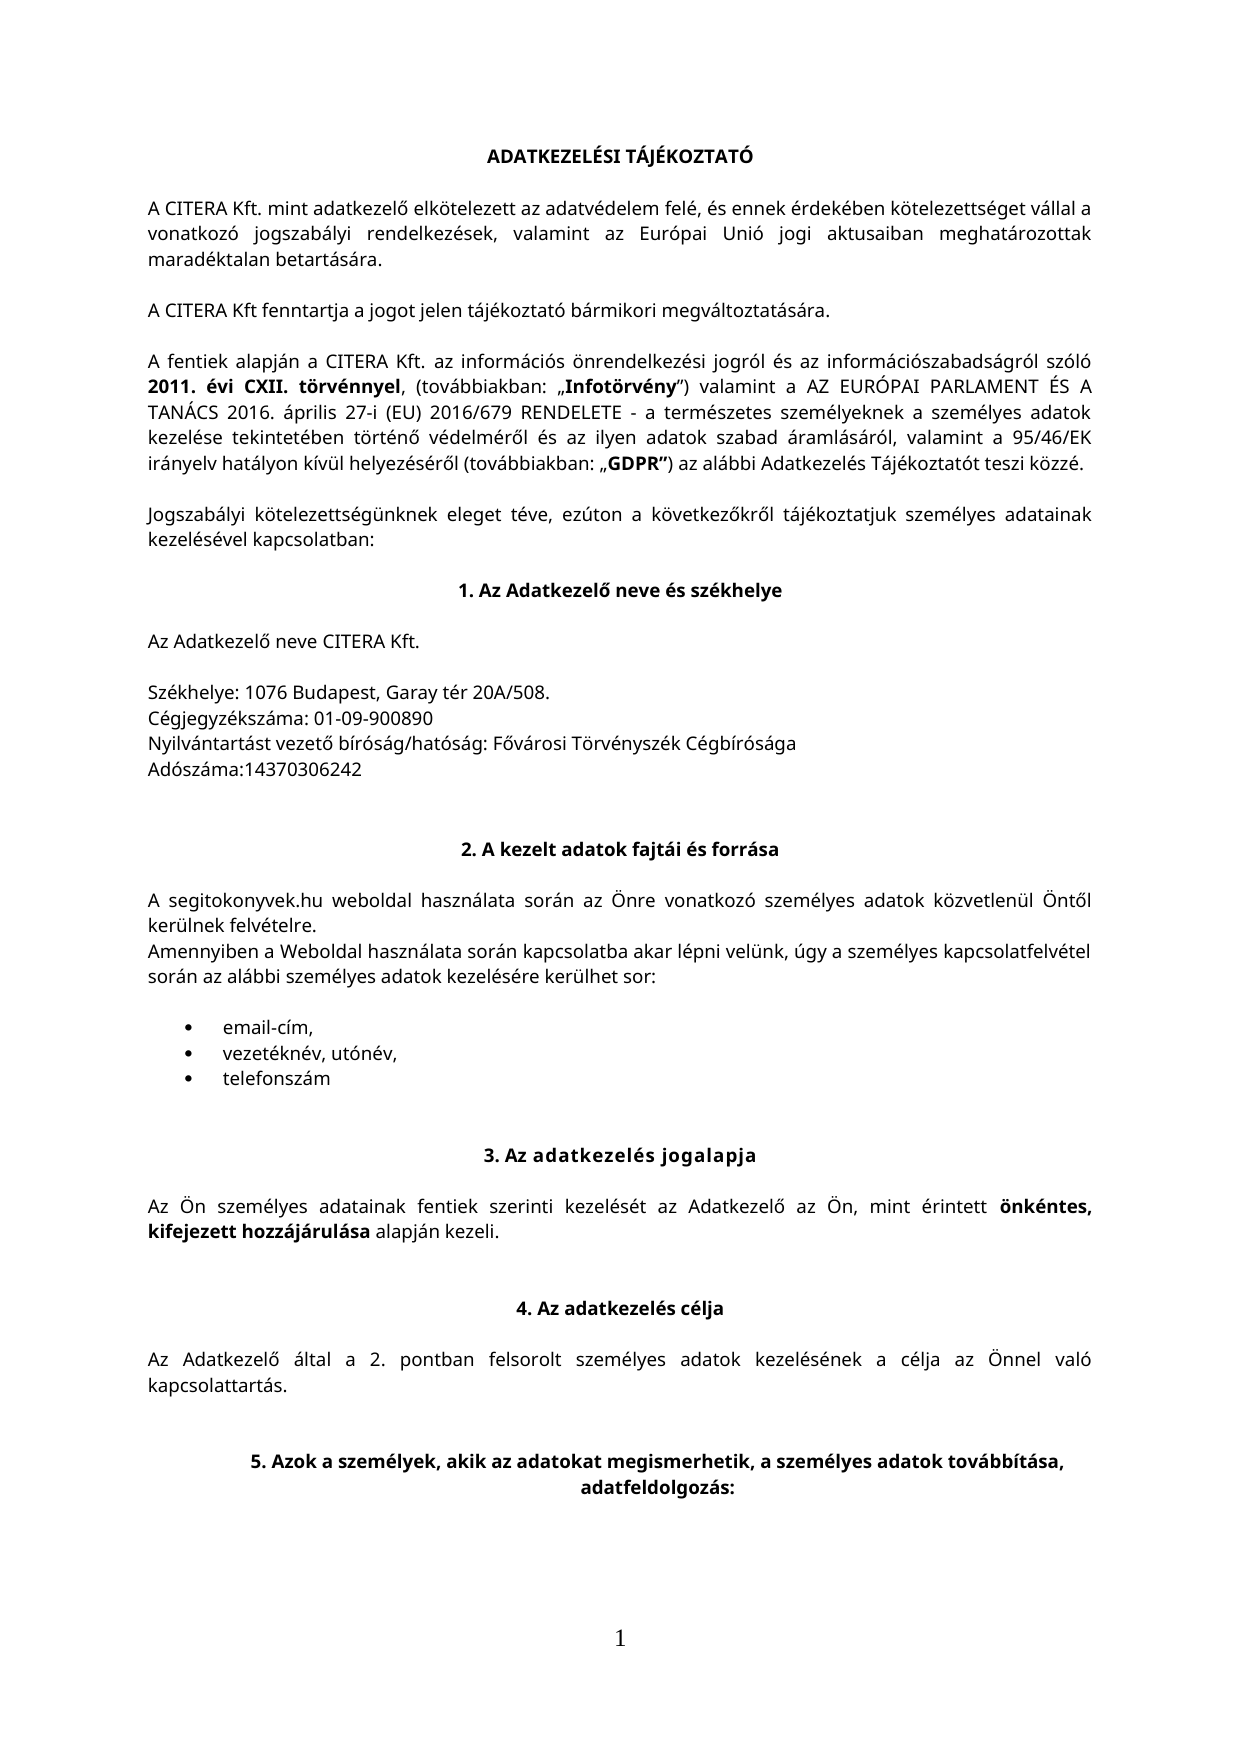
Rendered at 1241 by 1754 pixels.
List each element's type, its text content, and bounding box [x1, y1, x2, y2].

text Az Adatkezelő neve CITERA Kft. [148, 629, 1092, 654]
text 5. Azok a személyek, akik az adatokat megismerhetik, a személyes adatok továbbítása, adatfeldolgozás: [223, 1448, 1092, 1499]
list telefonszám [185, 1066, 1092, 1091]
text 3. Az adatkezelés jogalapja [148, 1142, 1092, 1168]
text A fentiek alapján a CITERA Kft. az információs önrendelkezési jogról és az információszabadságról szóló 2011. évi CXII. törvénnyel, (továbbiakban: „Infotörvény”) valamint a AZ EURÓPAI PARLAMENT ÉS A TANÁCS 2016. április 27-i (EU) 2016/679 RENDELETE - a természetes személyeknek a személyes adatok kezelése tekintetében történő védelméről és az ilyen adatok szabad áramlásáról, valamint a 95/46/EK irányelv hatályon kívül helyezéséről (továbbiakban: „GDPR”) az alábbi Adatkezelés Tájékoztatót teszi közzé. [148, 348, 1092, 476]
text Nyilvántartást vezető bíróság/hatóság: Fővárosi Törvényszék Cégbírósága [148, 731, 1092, 756]
text ADATKEZELÉSI TÁJÉKOZTATÓ [148, 144, 1092, 169]
text A segitokonyvek.hu weboldal használata során az Önre vonatkozó személyes adatok közvetlenül Öntől kerülnek felvételre. [148, 887, 1092, 938]
text Adószáma:14370306242 [148, 756, 1092, 782]
text Székhelye: 1076 Budapest, Garay tér 20A/508. [148, 680, 1092, 705]
text Az Adatkezelő által a 2. pontban felsorolt személyes adatok kezelésének a célja az Önnel való kapcsolattartás. [148, 1346, 1092, 1397]
text 2. A kezelt adatok fajtái és forrása [148, 836, 1092, 862]
text A CITERA Kft fenntartja a jogot jelen tájékoztató bármikori megváltoztatására. [148, 297, 1092, 322]
list email-cím, [185, 1015, 1092, 1040]
text A CITERA Kft. mint adatkezelő elkötelezett az adatvédelem felé, és ennek érdekében kötelezettséget vállal a vonatkozó jogszabályi rendelkezések, valamint az Európai Unió jogi aktusaiban meghatározottak maradéktalan betartására. [148, 195, 1092, 271]
text Cégjegyzékszáma: 01-09-900890 [148, 705, 1092, 731]
list vezetéknév, utónév, [185, 1040, 1092, 1066]
text Jogszabályi kötelezettségünknek eleget téve, ezúton a következőkről tájékoztatjuk személyes adatainak kezelésével kapcsolatban: [148, 501, 1092, 552]
text Amennyiben a Weboldal használata során kapcsolatba akar lépni velünk, úgy a személyes kapcsolatfelvétel során az alábbi személyes adatok kezelésére kerülhet sor: [148, 938, 1092, 989]
text 4. Az adatkezelés célja [148, 1295, 1092, 1321]
text 1. Az Adatkezelő neve és székhelye [148, 578, 1092, 603]
text Az Ön személyes adatainak fentiek szerinti kezelését az Adatkezelő az Ön, mint érintett önkéntes, kifejezett hozzájárulása alapján kezeli. [148, 1193, 1092, 1244]
